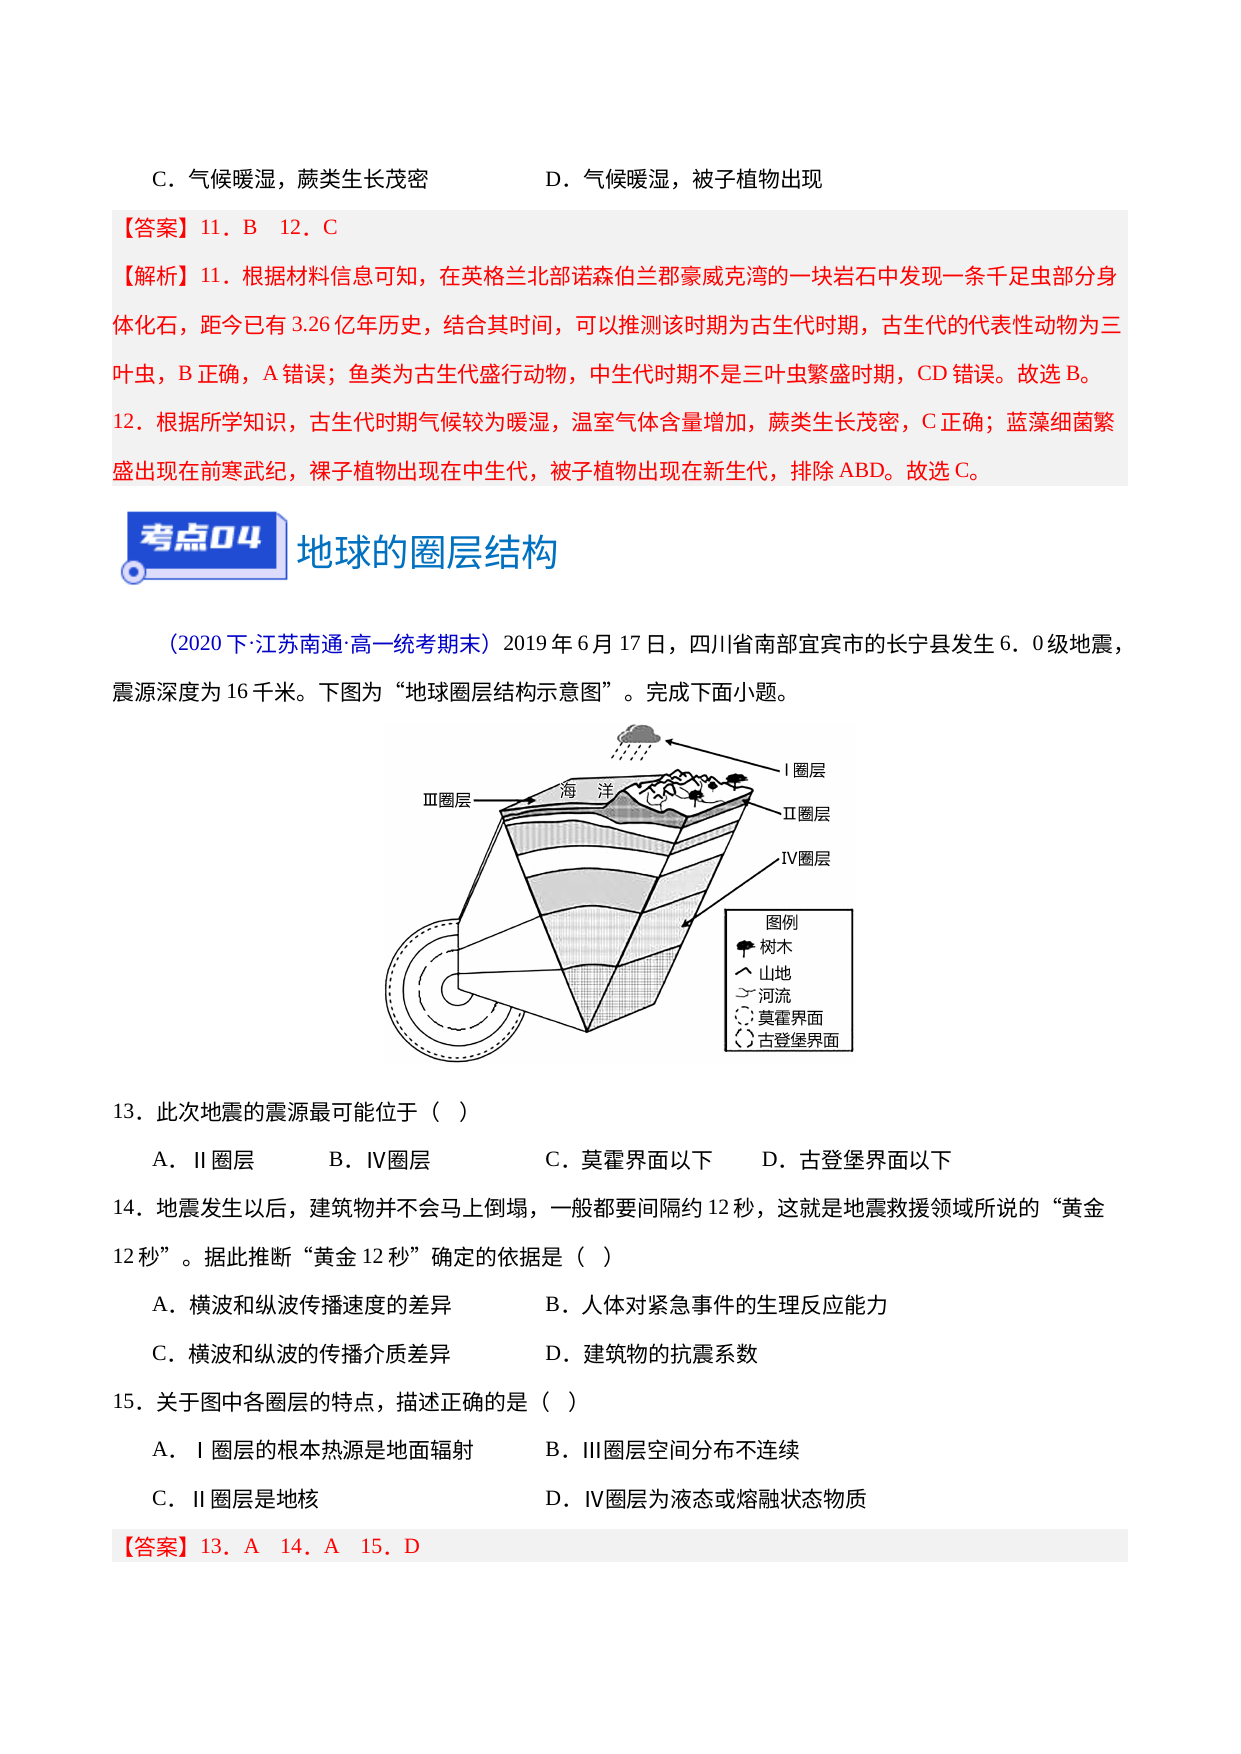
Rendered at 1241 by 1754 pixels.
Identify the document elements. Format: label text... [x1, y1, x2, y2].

text （2020下·江苏南通·高一统考期末）2019年6月17日，四川省南部宜宾市的长宁县发生6．0级地震，震源深度为16千米。下图为“地球圈层结构示意图”。完成下面小题。 [112, 626, 1128, 707]
text A．Ⅰ圈层的根本热源是地面辐射 B．Ⅲ圈层空间分布不连续 [152, 1433, 1128, 1465]
text 【答案】11．B 12．C [112, 210, 1128, 243]
picture [383, 723, 857, 1064]
text 15．关于图中各圈层的特点，描述正确的是（ ） [112, 1384, 1128, 1417]
text C．气候暖湿，蕨类生长茂密 D．气候暖湿，被子植物出现 [152, 162, 1128, 194]
text 地球的圈层结构 [112, 502, 1128, 599]
picture [112, 501, 297, 588]
text A．Ⅱ圈层 B．Ⅳ圈层 C．莫霍界面以下 D．古登堡界面以下 [152, 1142, 1128, 1175]
text 12．根据所学知识，古生代时期气候较为暖湿，温室气体含量增加，蕨类生长茂密，C正确；蓝藻细菌繁盛出现在前寒武纪，裸子植物出现在中生代，被子植物出现在新生代，排除ABD。故选C。 [112, 404, 1128, 486]
text C．横波和纵波的传播介质差异 D．建筑物的抗震系数 [152, 1336, 1128, 1369]
text 14．地震发生以后，建筑物并不会马上倒塌，一般都要间隔约12秒，这就是地震救援领域所说的“黄金12秒”。据此推断“黄金12秒”确定的依据是（ ） [112, 1191, 1128, 1272]
text C．Ⅱ圈层是地核 D．Ⅳ圈层为液态或熔融状态物质 [152, 1481, 1128, 1514]
text A．横波和纵波传播速度的差异 B．人体对紧急事件的生理反应能力 [152, 1288, 1128, 1320]
text 【答案】13．A 14．A 15．D [112, 1529, 1128, 1562]
text 13．此次地震的震源最可能位于（ ） [112, 1094, 1128, 1127]
text 【解析】11．根据材料信息可知，在英格兰北部诺森伯兰郡豪威克湾的一块岩石中发现一条千足虫部分身体化石，距今已有3.26亿年历史，结合其时间，可以推测该时期为古生代时期，古生代的代表性动物为三叶虫，B正确，A错误；鱼类为古生代盛行动物，中生代时期不是三叶虫繁盛时期，CD错误。故选B。 [112, 259, 1128, 389]
